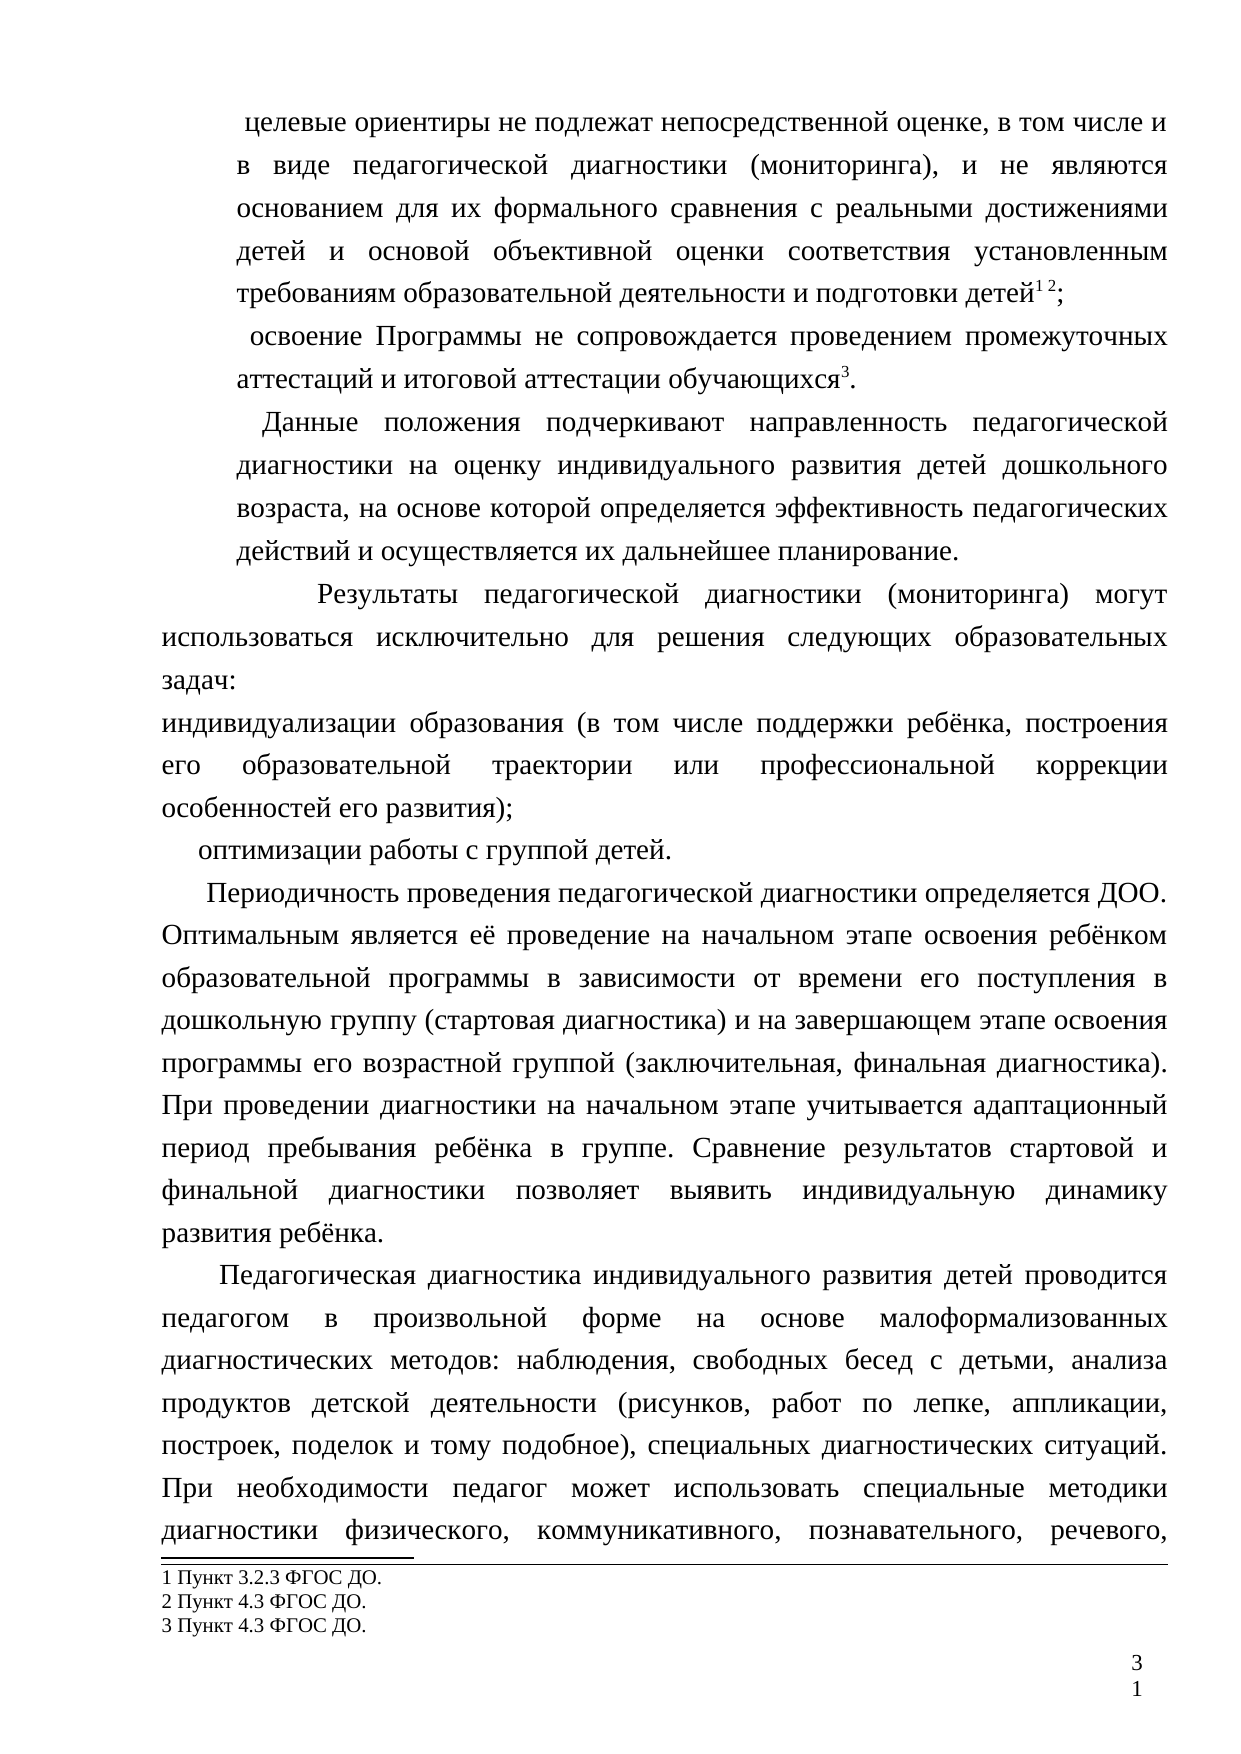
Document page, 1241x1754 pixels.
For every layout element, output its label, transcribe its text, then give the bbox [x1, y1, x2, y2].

text целевые ориентиры не подлежат непосредственной оценке, в том числе и в виде педагогической диагностики (мониторинга), и не являются основанием для их формального сравнения с реальными достижениями детей и основой объективной оценки соответствия установленным требованиям образовательной деятельности и подготовки детей ; [236, 104, 1168, 309]
text индивидуализации образования (в том числе поддержки ребёнка, построения его образовательной траектории или профессиональной коррекции особенностей его развития); [161, 705, 1168, 823]
text Результаты педагогической диагностики (мониторинга) могут использоваться исключительно для решения следующих образовательных задач: [161, 576, 1168, 695]
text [161, 1257, 1168, 1546]
text Данные положения подчеркивают направленность педагогической диагностики на оценку индивидуального развития детей дошкольного возраста, на основе которой определяется эффективность педагогических действий и осуществляется их дальнейшее планирование. [236, 404, 1168, 567]
text оптимизации работы с группой детей. [161, 832, 1168, 866]
text освоение Программы не сопровождается проведением промежуточных аттестаций и итоговой аттестации обучающихся. [236, 318, 1168, 395]
text Периодичность проведения педагогической диагностики определяется ДОО. Оптимальным является её проведение на начальном этапе освоения ребёнком образовательной программы в зависимости от времени его поступления в дошкольную группу (стартовая диагностика) и на завершающем этапе освоения программы его возрастной группой (заключительная, финальная диагностика). При проведении диагностики на начальном этапе учитывается адаптационный период пребывания ребёнка в группе. Сравнение результатов стартовой и финальной диагностики позволяет выявить индивидуальную динамику развития ребёнка. [161, 875, 1168, 1248]
